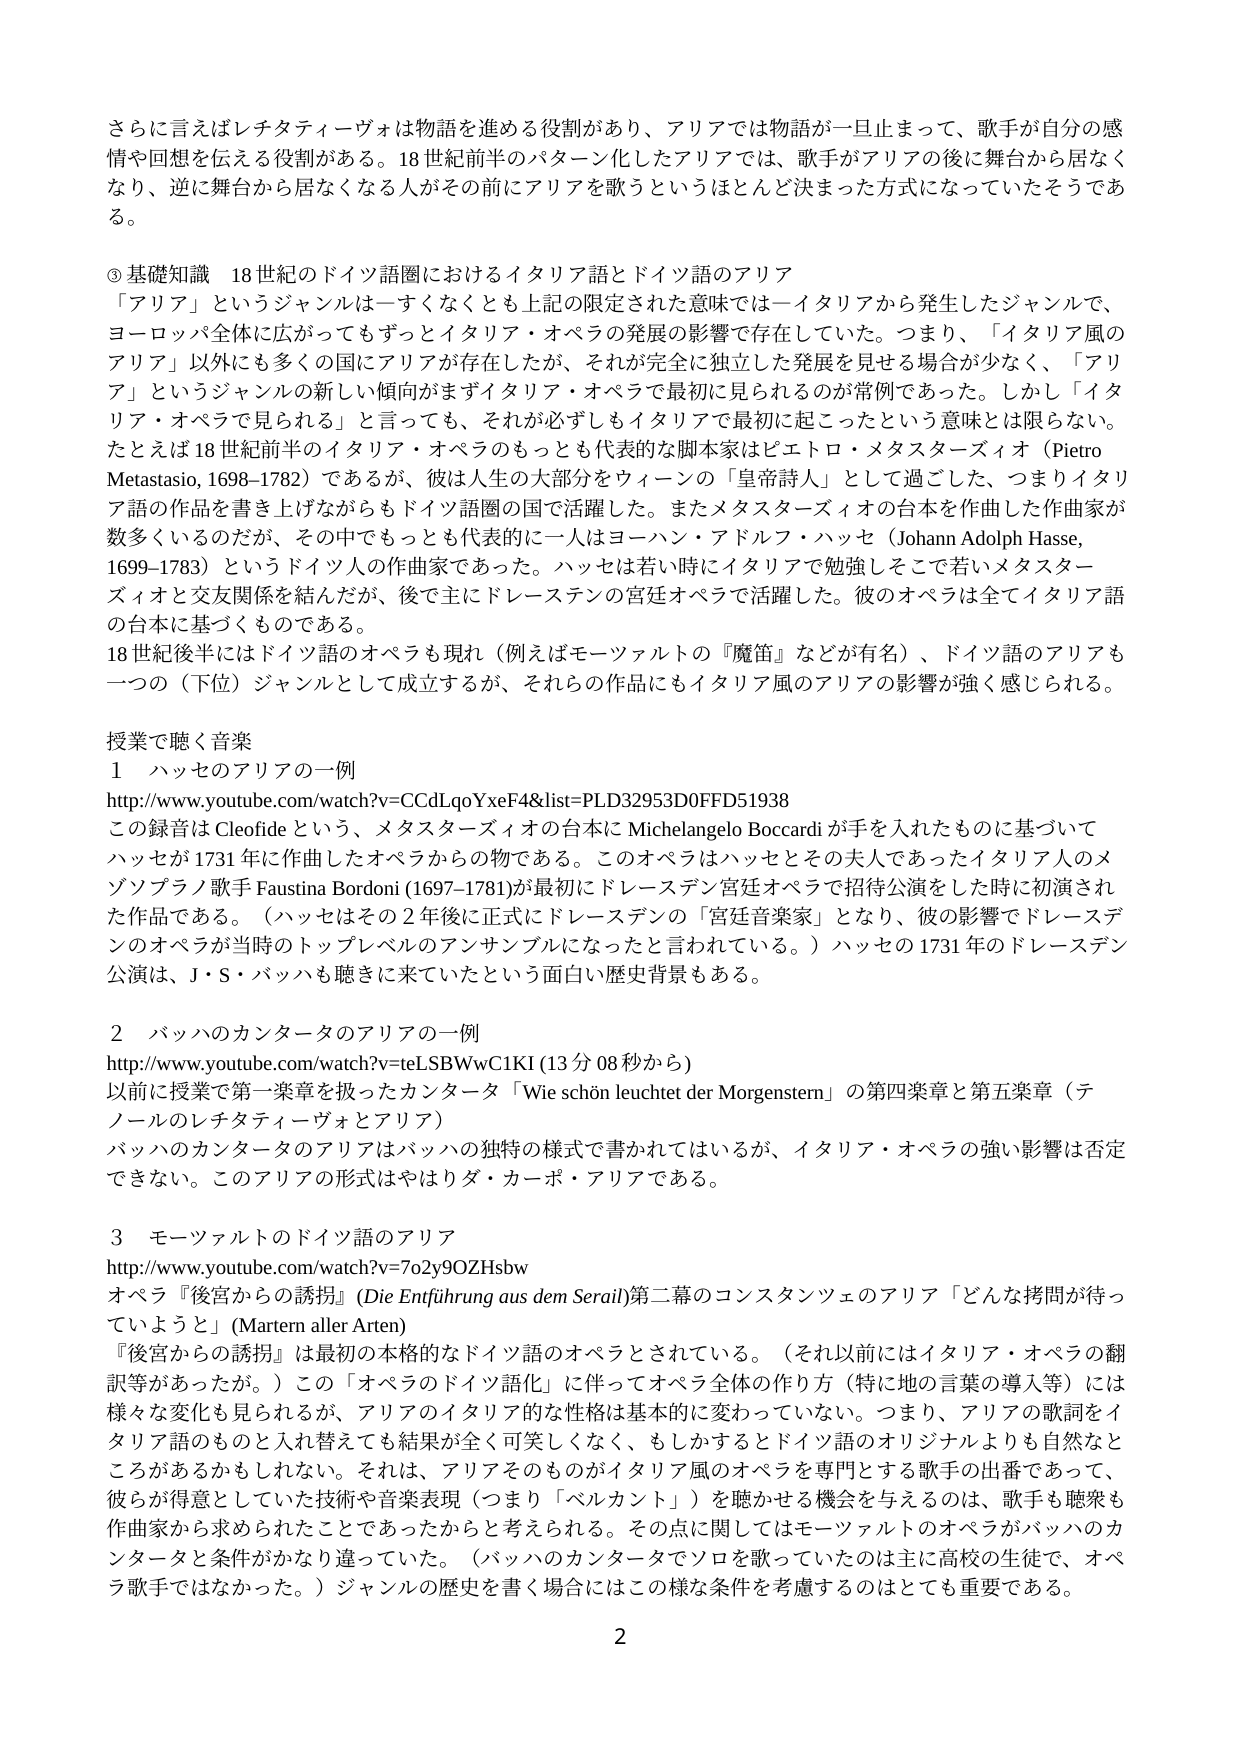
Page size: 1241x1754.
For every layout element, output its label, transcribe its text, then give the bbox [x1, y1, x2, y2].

text オペラ『後宮からの誘拐』(Die Entführung aus dem Serail)第二幕のコンスタンツェのアリア「どんな拷問が待っていようと」(Martern aller Arten) [106, 1280, 1134, 1338]
text さらに言えばレチタティーヴォは物語を進める役割があり、アリアでは物語が一旦止まって、歌手が自分の感情や回想を伝える役割がある。18世紀前半のパターン化したアリアでは、歌手がアリアの後に舞台から居なくなり、逆に舞台から居なくなる人がその前にアリアを歌うというほとんど決まった方式になっていたそうである。 [106, 113, 1134, 230]
text 『後宮からの誘拐』は最初の本格的なドイツ語のオペラとされている。（それ以前にはイタリア・オペラの翻訳等があったが。）この「オペラのドイツ語化」に伴ってオペラ全体の作り方（特に地の言葉の導入等）には様々な変化も見られるが、アリアのイタリア的な性格は基本的に変わっていない。つまり、アリアの歌詞をイタリア語のものと入れ替えても結果が全く可笑しくなく、もしかするとドイツ語のオリジナルよりも自然なところがあるかもしれない。それは、アリアそのものがイタリア風のオペラを専門とする歌手の出番であって、彼らが得意としていた技術や音楽表現（つまり「ベルカント」）を聴かせる機会を与えるのは、歌手も聴衆も作曲家から求められたことであったからと考えられる。その点に関してはモーツァルトのオペラがバッハのカンタータと条件がかなり違っていた。（バッハのカンタータでソロを歌っていたのは主に高校の生徒で、オペラ歌手ではなかった。）ジャンルの歴史を書く場合にはこの様な条件を考慮するのはとても重要である。 [106, 1338, 1134, 1601]
text 授業で聴く音楽 [106, 726, 1134, 755]
text この録音はCleofideという、メタスターズィオの台本にMichelangelo Boccardiが手を入れたものに基づいてハッセが1731年に作曲したオペラからの物である。このオペラはハッセとその夫人であったイタリア人のメゾソプラノ歌手Faustina Bordoni (1697–1781)が最初にドレースデン宮廷オペラで招待公演をした時に初演された作品である。（ハッセはその２年後に正式にドレースデンの「宮廷音楽家」となり、彼の影響でドレースデンのオペラが当時のトップレベルのアンサンブルになったと言われている。）ハッセの1731年のドレースデン公演は、J・S・バッハも聴きに来ていたという面白い歴史背景もある。 [106, 813, 1134, 988]
text http://www.youtube.com/watch?v=teLSBWwC1KI (13分08秒から) [106, 1047, 1134, 1076]
text http://www.youtube.com/watch?v=7o2y9OZHsbw [106, 1251, 1134, 1280]
text 18世紀後半にはドイツ語のオペラも現れ（例えばモーツァルトの『魔笛』などが有名）、ドイツ語のアリアも一つの（下位）ジャンルとして成立するが、それらの作品にもイタリア風のアリアの影響が強く感じられる。 [106, 638, 1134, 697]
text １ ハッセのアリアの一例 [106, 755, 1134, 784]
text 「アリア」というジャンルは―すくなくとも上記の限定された意味では―イタリアから発生したジャンルで、ヨーロッパ全体に広がってもずっとイタリア・オペラの発展の影響で存在していた。つまり、「イタリア風のアリア」以外にも多くの国にアリアが存在したが、それが完全に独立した発展を見せる場合が少なく、「アリア」というジャンルの新しい傾向がまずイタリア・オペラで最初に見られるのが常例であった。しかし「イタリア・オペラで見られる」と言っても、それが必ずしもイタリアで最初に起こったという意味とは限らない。たとえば18世紀前半のイタリア・オペラのもっとも代表的な脚本家はピエトロ・メタスターズィオ（Pietro Metastasio, 1698–1782）であるが、彼は人生の大部分をウィーンの「皇帝詩人」として過ごした、つまりイタリア語の作品を書き上げながらもドイツ語圏の国で活躍した。またメタスターズィオの台本を作曲した作曲家が数多くいるのだが、その中でもっとも代表的に一人はヨーハン・アドルフ・ハッセ（Johann Adolph Hasse, 1699–1783）というドイツ人の作曲家であった。ハッセは若い時にイタリアで勉強しそこで若いメタスターズィオと交友関係を結んだが、後で主にドレーステンの宮廷オペラで活躍した。彼のオペラは全てイタリア語の台本に基づくものである。 [106, 288, 1134, 638]
text http://www.youtube.com/watch?v=CCdLqoYxeF4&list=PLD32953D0FFD51938 [106, 784, 1134, 813]
text ２ バッハのカンタータのアリアの一例 [106, 1018, 1134, 1047]
text ３ モーツァルトのドイツ語のアリア [106, 1222, 1134, 1251]
text バッハのカンタータのアリアはバッハの独特の様式で書かれてはいるが、イタリア・オペラの強い影響は否定できない。このアリアの形式はやはりダ・カーポ・アリアである。 [106, 1134, 1134, 1193]
text 以前に授業で第一楽章を扱ったカンタータ「Wie schön leuchtet der Morgenstern」の第四楽章と第五楽章（テノールのレチタティーヴォとアリア） [106, 1076, 1134, 1134]
text ③基礎知識 18世紀のドイツ語圏におけるイタリア語とドイツ語のアリア [106, 259, 1134, 288]
